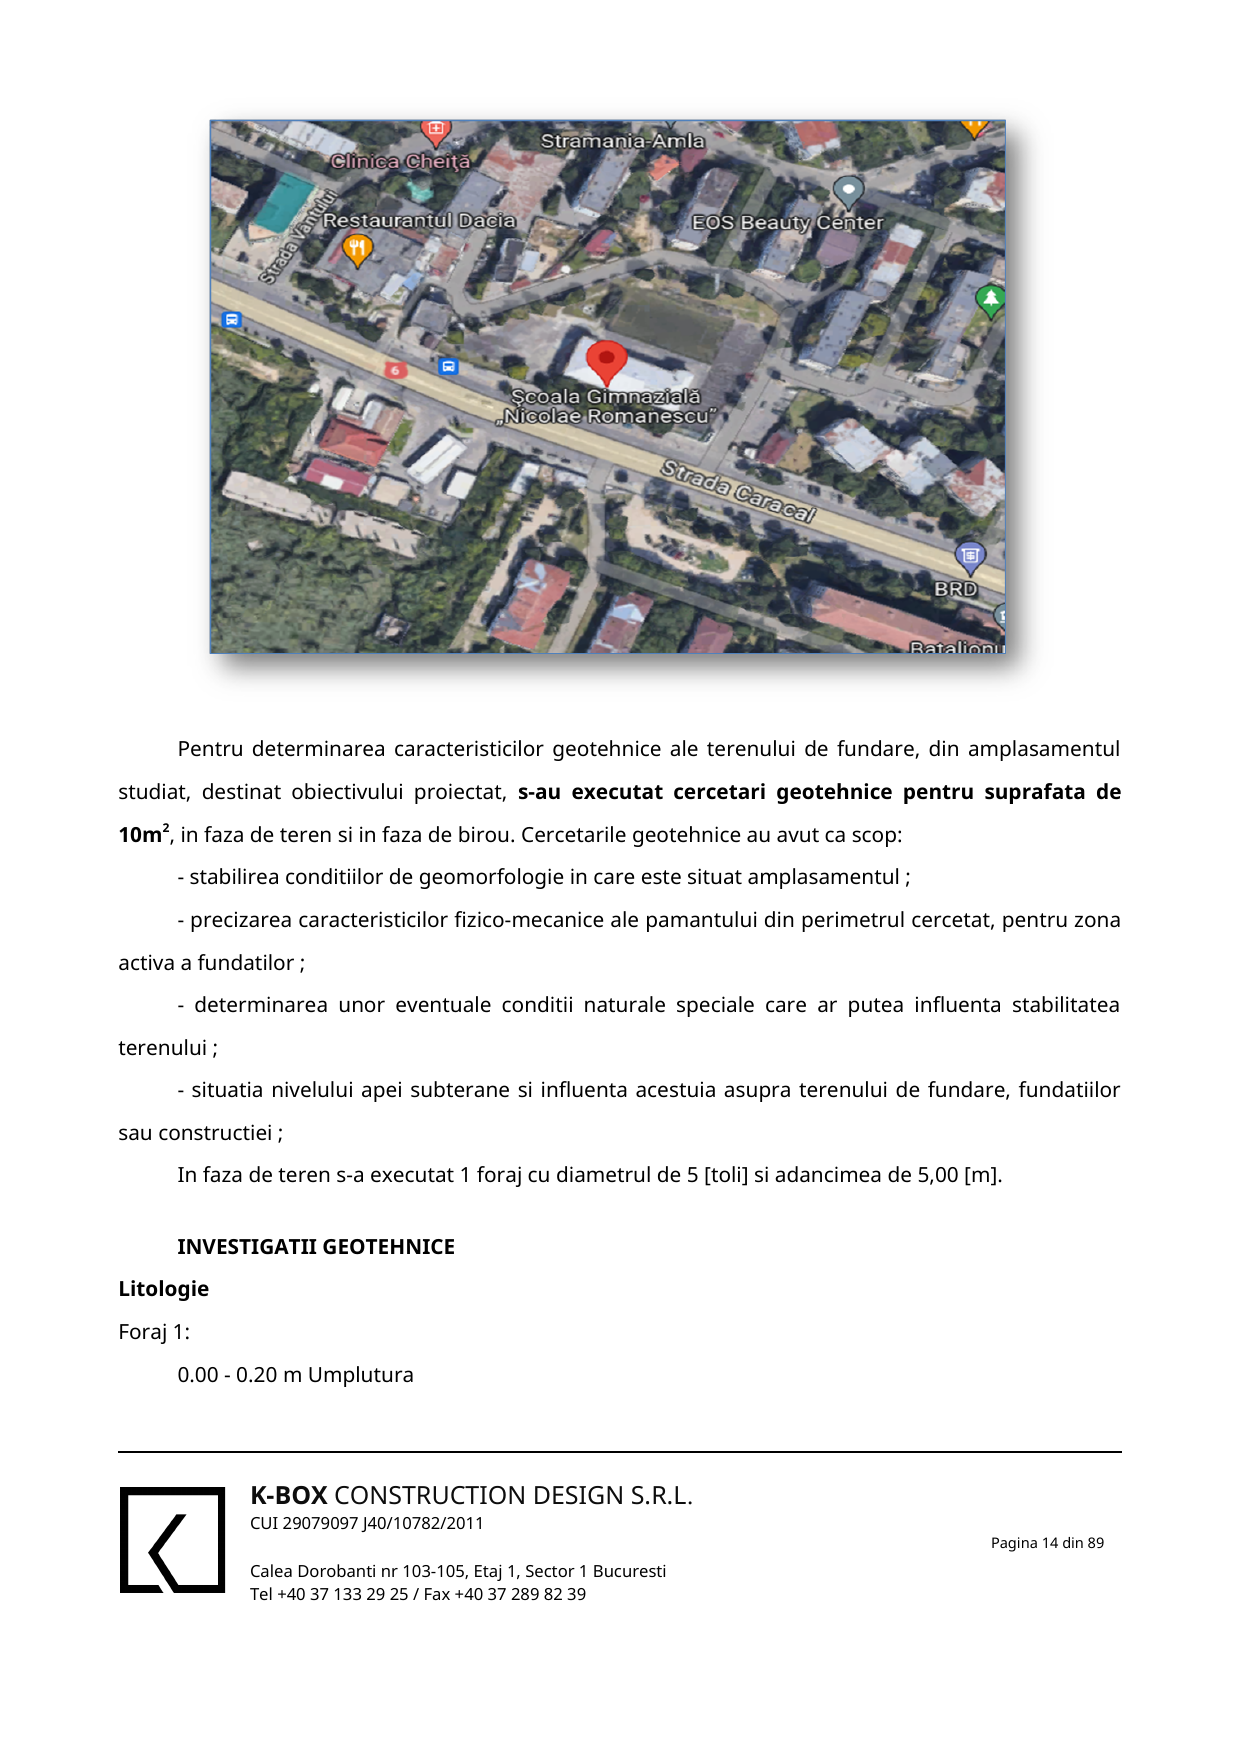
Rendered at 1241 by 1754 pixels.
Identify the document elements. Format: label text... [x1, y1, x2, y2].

text 0.00 - 0.20 m Umplutura [118, 1360, 1122, 1388]
text - situatia nivelului apei subterane si influenta acestuia asupra terenului de fundare, fundatiilor sau constructiei ; [118, 1075, 1122, 1146]
text - stabilirea conditiilor de geomorfologie in care este situat amplasamentul ; [118, 862, 1122, 891]
text - determinarea unor eventuale conditii naturale speciale care ar putea influenta stabilitatea terenului ; [118, 990, 1122, 1061]
text Pentru determinarea caracteristicilor geotehnice ale terenului de fundare, din amplasamentul studiat, destinat obiectivului proiectat, s-au executat cercetari geotehnice pentru suprafata de 10m2, in faza de teren si in faza de birou. Cercetarile geotehnice au avut ca scop: [118, 734, 1122, 848]
text Foraj 1: [118, 1317, 1122, 1346]
picture [183, 93, 1058, 706]
text In faza de teren s-a executat 1 foraj cu diametrul de 5 [toli] si adancimea de 5,00 [m]. [118, 1161, 1122, 1189]
text INVESTIGATII GEOTEHNICE [118, 1232, 1122, 1260]
text Litologie [118, 1274, 1122, 1303]
text - precizarea caracteristicilor fizico-mecanice ale pamantului din perimetrul cercetat, pentru zona activa a fundatilor ; [118, 905, 1122, 976]
